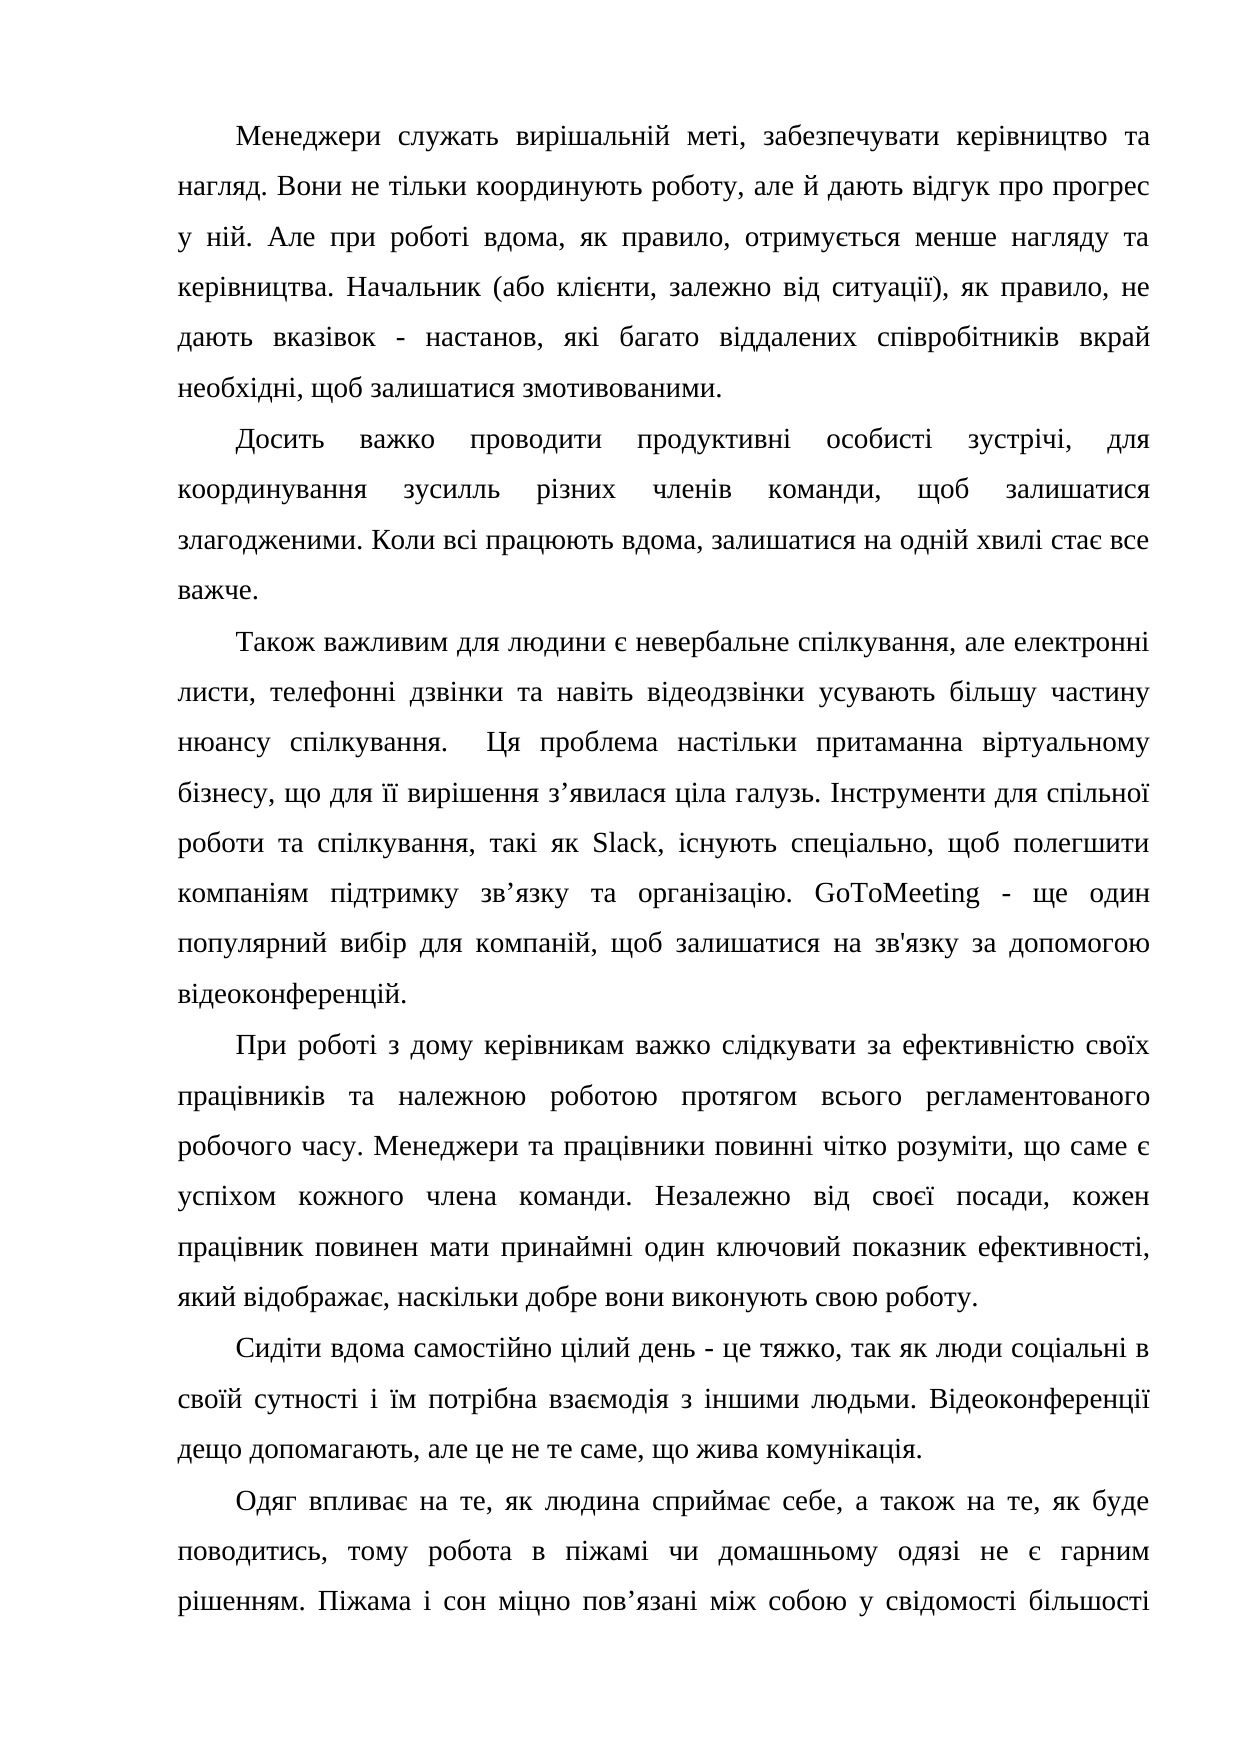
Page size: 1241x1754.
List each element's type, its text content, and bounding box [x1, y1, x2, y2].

text Також важливим для людини є невербальне спілкування, але електронні листи, телефонні дзвінки та навіть відеодзвінки усувають більшу частину нюансу спілкування. Ця проблема настільки притаманна віртуальному бізнесу, що для її вирішення з’явилася ціла галузь. Інструменти для спільної роботи та спілкування, такі як Slack, існують спеціально, щоб полегшити компаніям підтримку зв’язку та організацію. GoToMeeting - ще один популярний вибір для компаній, щоб залишатися на зв'язку за допомогою відеоконференцій. [177, 624, 1151, 1009]
text Сидіти вдома самостійно цілий день - це тяжко, так як люди соціальні в своїй сутності і їм потрібна взаємодія з іншими людьми. Відеоконференції дещо допомагають, але це не те саме, що жива комунікація. [177, 1331, 1151, 1465]
text Менеджери служать вирішальній меті, забезпечувати керівництво та нагляд. Вони не тільки координують роботу, але й дають відгук про прогрес у ній. Але при роботі вдома, як правило, отримується менше нагляду та керівництва. Начальник (або клієнти, залежно від ситуації), як правило, не дають вказівок - настанов, які багато віддалених співробітників вкрай необхідні, щоб залишатися змотивованими. [177, 118, 1151, 403]
text При роботі з дому керівникам важко слідкувати за ефективністю своїх працівників та належною роботою протягом всього регламентованого робочого часу. Менеджери та працівники повинні чітко розуміти, що саме є успіхом кожного члена команди. Незалежно від своєї посади, кожен працівник повинен мати принаймні один ключовий показник ефективності, який відображає, наскільки добре вони виконують свою роботу. [177, 1027, 1151, 1313]
text Досить важко проводити продуктивні особисті зустрічі, для координування зусилль різних членів команди, щоб залишатися злагодженими. Коли всі працюють вдома, залишатися на одній хвилі стає все важче. [177, 421, 1151, 606]
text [177, 1483, 1151, 1617]
